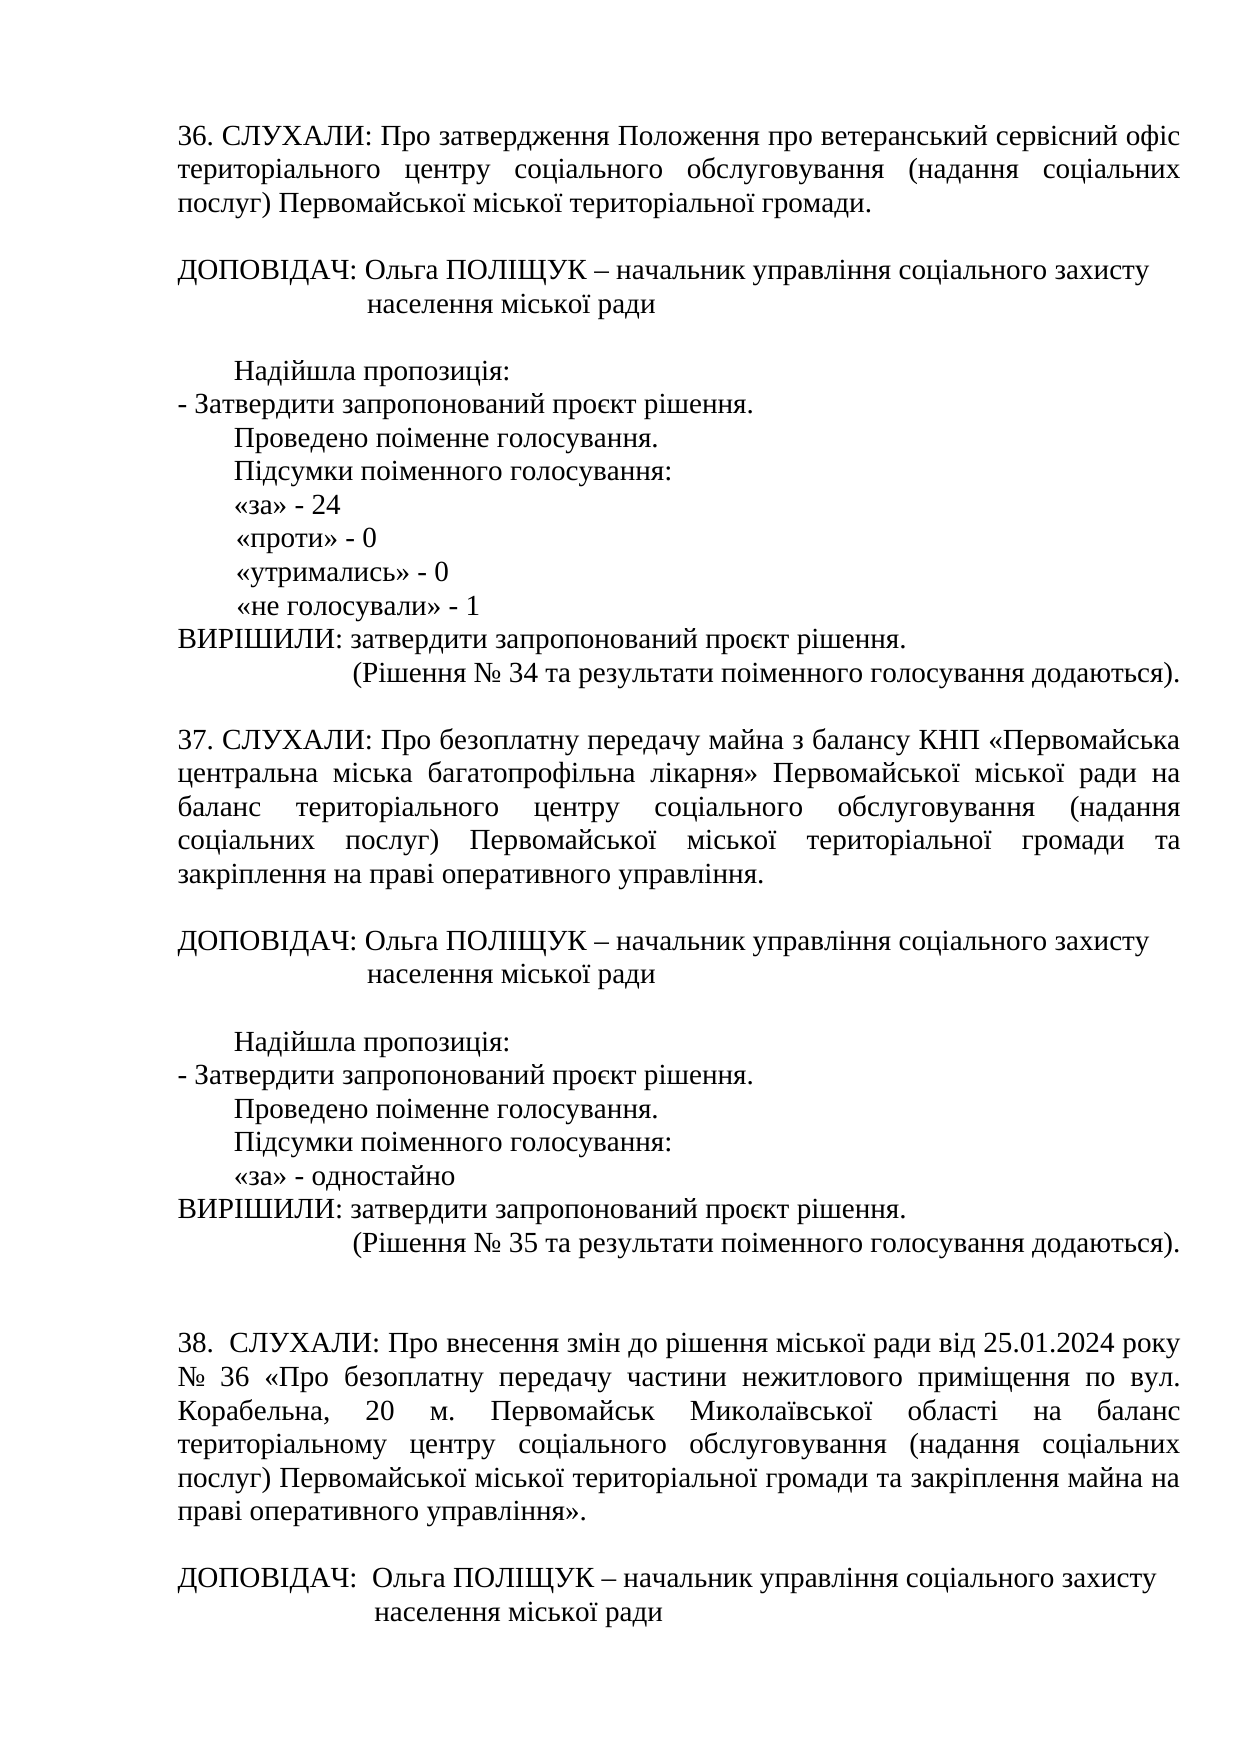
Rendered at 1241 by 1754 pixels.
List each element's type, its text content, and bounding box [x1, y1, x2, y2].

text ВИРІШИЛИ: затвердити запропонований проєкт рішення. [177, 1191, 1181, 1225]
text населення міської ради [177, 1594, 1181, 1627]
text «за» - 24 [177, 487, 1181, 521]
text «проти» - 0 [177, 521, 1181, 554]
text (Рішення № 35 та результати поіменного голосування додаються). [177, 1225, 1181, 1258]
text 37. СЛУХАЛИ: Про безоплатну передачу майна з балансу КНП «Первомайська центральна міська багатопрофільна лікарня» Первомайської міської ради на баланс територіального центру соціального обслуговування (надання соціальних послуг) Первомайської міської територіальної громади та закріплення на праві оперативного управління. [177, 722, 1181, 889]
text «за» - одностайно [177, 1158, 1181, 1191]
text (Рішення № 34 та результати поіменного голосування додаються). [177, 655, 1181, 688]
text Проведено поіменне голосування. [177, 1091, 1181, 1124]
text - Затвердити запропонований проєкт рішення. [177, 1057, 1181, 1091]
text Підсумки поіменного голосування: [177, 453, 1181, 487]
text 38. СЛУХАЛИ: Про внесення змін до рішення міської ради від 25.01.2024 року № 36 «Про безоплатну передачу частини нежитлового приміщення по вул. Корабельна, 20 м. Первомайськ Миколаївської області на баланс територіальному центру соціального обслуговування (надання соціальних послуг) Первомайської міської територіальної громади та закріплення майна на праві оперативного управління». [177, 1326, 1181, 1527]
text населення міської ради [177, 957, 1181, 990]
text Проведено поіменне голосування. [177, 420, 1181, 453]
text «не голосували» - 1 [177, 588, 1181, 621]
text ДОПОВІДАЧ: Ольга ПОЛІЩУК – начальник управління соціального захисту [177, 1560, 1181, 1594]
text Надійшла пропозиція: [177, 353, 1181, 386]
text населення міської ради [177, 286, 1181, 319]
text - Затвердити запропонований проєкт рішення. [177, 386, 1181, 420]
text 36. СЛУХАЛИ: Про затвердження Положення про ветеранський сервісний офіс територіального центру соціального обслуговування (надання соціальних послуг) Первомайської міської територіальної громади. [177, 118, 1181, 219]
text Підсумки поіменного голосування: [177, 1124, 1181, 1158]
text ДОПОВІДАЧ: Ольга ПОЛІЩУК – начальник управління соціального захисту [177, 923, 1181, 957]
text ВИРІШИЛИ: затвердити запропонований проєкт рішення. [177, 621, 1181, 655]
text Надійшла пропозиція: [177, 1024, 1181, 1057]
text «утримались» - 0 [177, 554, 1181, 588]
text ДОПОВІДАЧ: Ольга ПОЛІЩУК – начальник управління соціального захисту [177, 252, 1181, 286]
